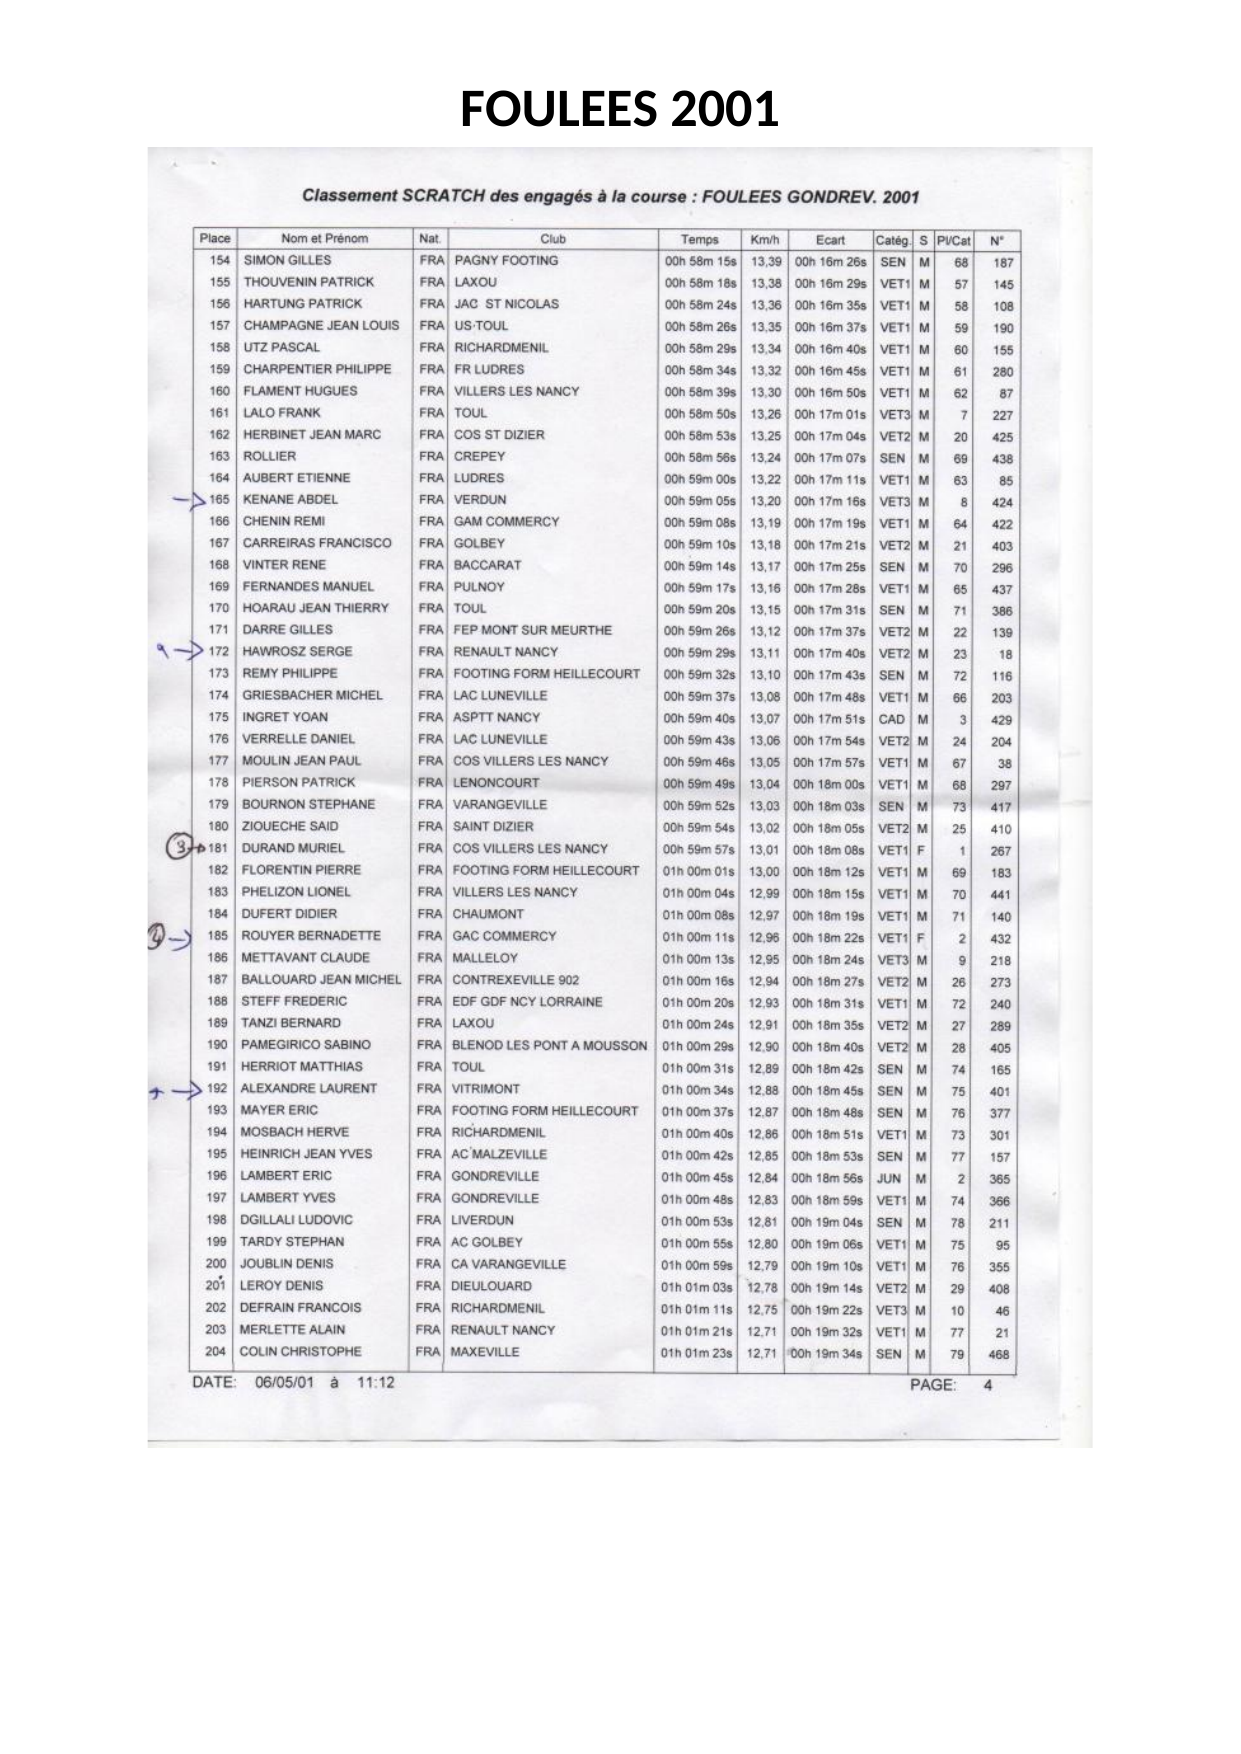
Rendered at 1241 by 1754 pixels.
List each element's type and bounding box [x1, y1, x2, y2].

picture [147, 147, 1093, 1448]
